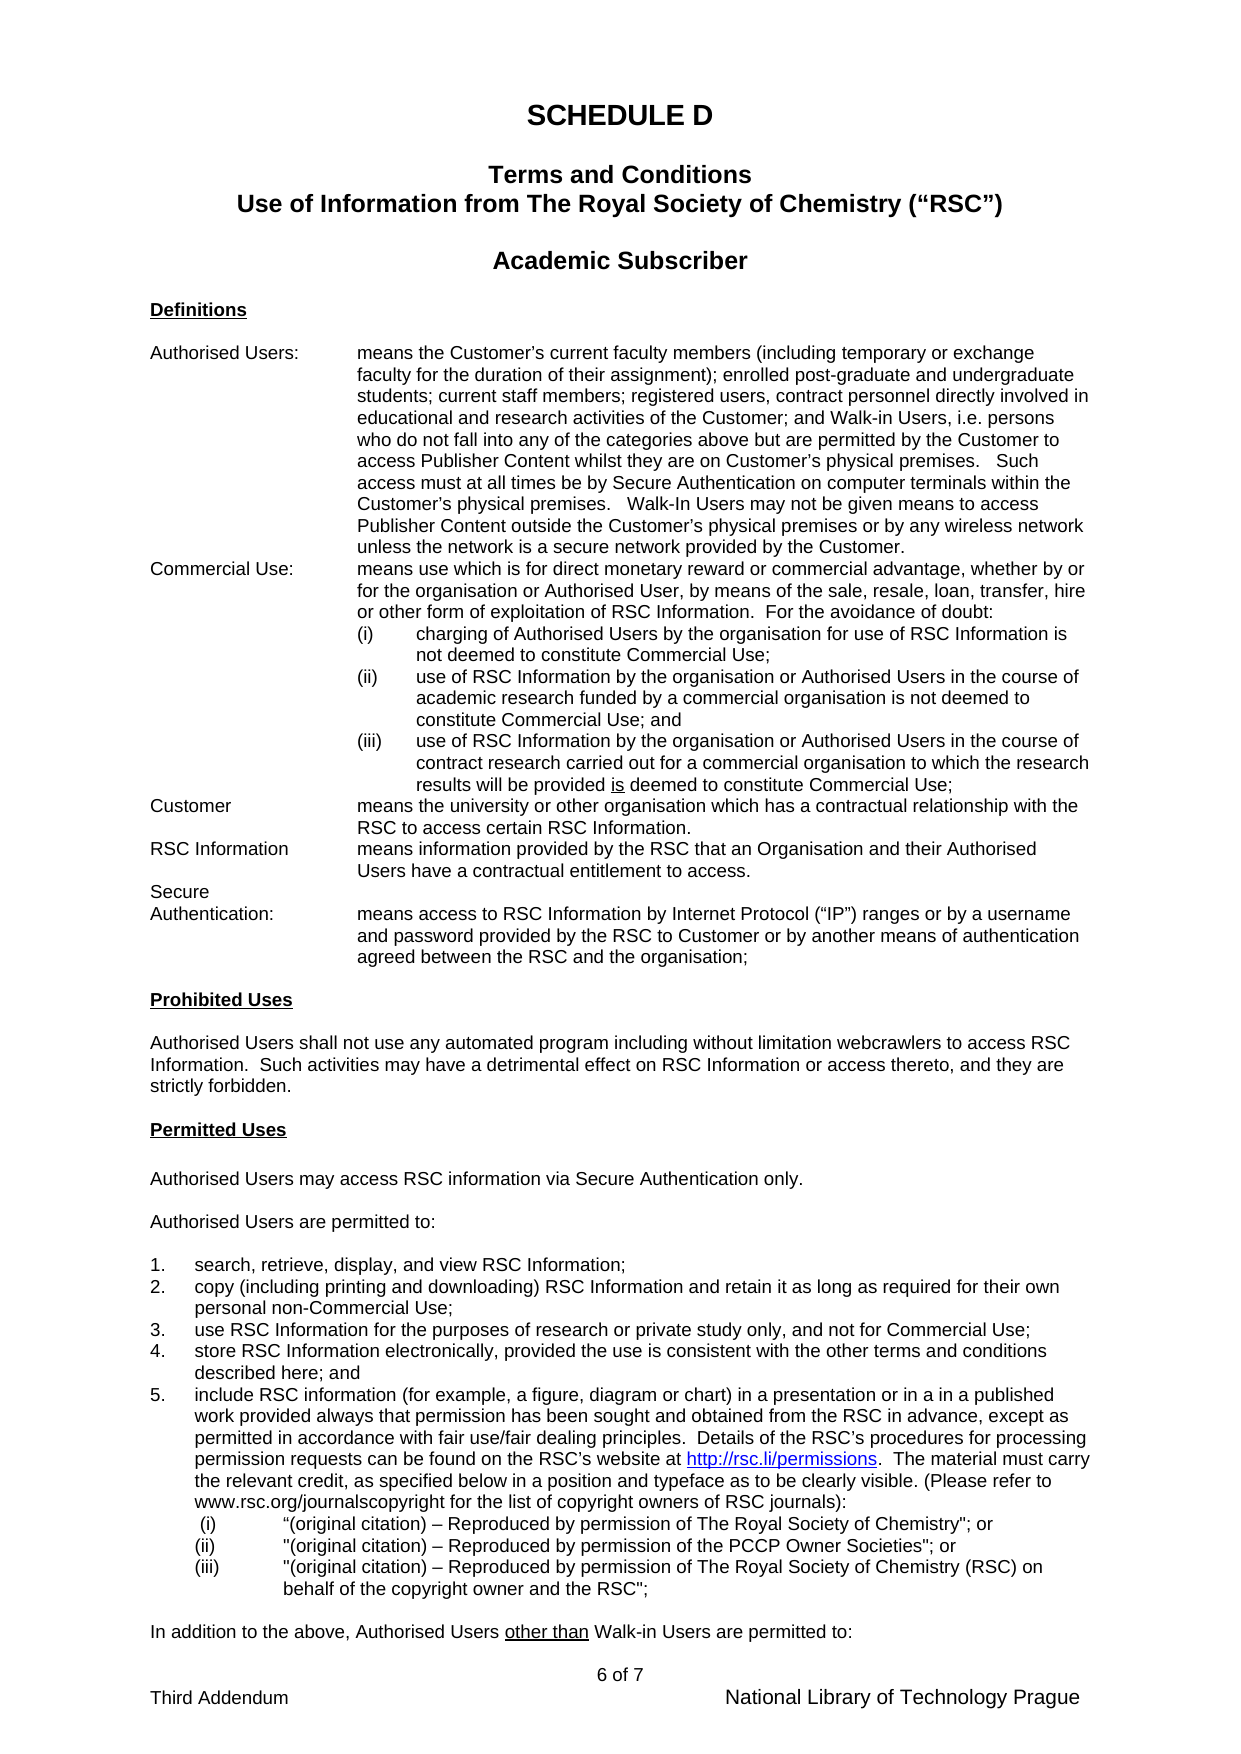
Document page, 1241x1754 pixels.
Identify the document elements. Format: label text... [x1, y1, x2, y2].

text (ii) "(original citation) – Reproduced by permission of the PCCP Owner Societies"; or [194, 1534, 1090, 1556]
text RSC Information means information provided by the RSC that an Organisation and their Authorised Users have a contractual entitlement to access. [150, 838, 1090, 881]
text (iii) "(original citation) – Reproduced by permission of The Royal Society of Chemistry (RSC) on behalf of the copyright owner and the RSC"; [194, 1556, 1090, 1599]
text 5. include RSC information (for example, a figure, diagram or chart) in a presentation or in a in a published work provided always that permission has been sought and obtained from the RSC in advance, except as permitted in accordance with fair use/fair dealing principles. Details of the RSC’s procedures for processing permission requests can be found on the RSC’s website at http://rsc.li/permissions. The material must carry the relevant credit, as specified below in a position and typeface as to be clearly visible. (Please refer to www.rsc.org/journalscopyright for the list of copyright owners of RSC journals): [150, 1383, 1090, 1513]
text Authorised Users may access RSC information via Secure Authentication only. [150, 1168, 1090, 1189]
text Secure [150, 881, 1090, 903]
text SCHEDULE D [150, 98, 1090, 131]
text Authorised Users are permitted to: [150, 1211, 1090, 1232]
text Commercial Use: means use which is for direct monetary reward or commercial advantage, whether by or for the organisation or Authorised User, by means of the sale, resale, loan, transfer, hire or other form of exploitation of RSC Information. For the avoidance of doubt: [150, 558, 1090, 622]
text Use of Information from The Royal Society of Chemistry (“RSC”) [150, 189, 1090, 218]
text Prohibited Uses [150, 989, 1090, 1011]
text 3. use RSC Information for the purposes of research or private study only, and not for Commercial Use; [150, 1319, 1090, 1340]
text 1. search, retrieve, display, and view RSC Information; [150, 1254, 1090, 1276]
text In addition to the above, Authorised Users other than Walk-in Users are permitted to: [150, 1621, 1090, 1642]
text (i) “(original citation) – Reproduced by permission of The Royal Society of Chemistry"; or [194, 1513, 1090, 1534]
text (iii) use of RSC Information by the organisation or Authorised Users in the course of contract research carried out for a commercial organisation to which the research results will be provided is deemed to constitute Commercial Use; [357, 730, 1090, 795]
text Academic Subscriber [150, 246, 1090, 275]
text Authorised Users: means the Customer’s current faculty members (including temporary or exchange faculty for the duration of their assignment); enrolled post-graduate and undergraduate students; current staff members; registered users, contract personnel directly involved in educational and research activities of the Customer; and Walk-in Users, i.e. persons who do not fall into any of the categories above but are permitted by the Customer to access Publisher Content whilst they are on Customer’s physical premises. Such access must at all times be by Secure Authentication on computer terminals within the Customer’s physical premises. Walk-In Users may not be given means to access Publisher Content outside the Customer’s physical premises or by any wireless network unless the network is a secure network provided by the Customer. [150, 342, 1090, 558]
text 4. store RSC Information electronically, provided the use is consistent with the other terms and conditions described here; and [150, 1340, 1090, 1383]
subtitle Permitted Uses [150, 1118, 1090, 1140]
text (ii) use of RSC Information by the organisation or Authorised Users in the course of academic research funded by a commercial organisation is not deemed to constitute Commercial Use; and [357, 666, 1090, 730]
text Customer means the university or other organisation which has a contractual relationship with the RSC to access certain RSC Information. [150, 795, 1090, 838]
text Definitions [150, 299, 1090, 321]
text Authorised Users shall not use any automated program including without limitation webcrawlers to access RSC Information. Such activities may have a detrimental effect on RSC Information or access thereto, and they are strictly forbidden. [150, 1032, 1090, 1097]
text 2. copy (including printing and downloading) RSC Information and retain it as long as required for their own personal non-Commercial Use; [150, 1276, 1090, 1319]
text (i) charging of Authorised Users by the organisation for use of RSC Information is not deemed to constitute Commercial Use; [357, 622, 1090, 666]
text Terms and Conditions [150, 160, 1090, 189]
text Authentication: means access to RSC Information by Internet Protocol (“IP”) ranges or by a username and password provided by the RSC to Customer or by another means of authentication agreed between the RSC and the organisation; [150, 903, 1090, 967]
